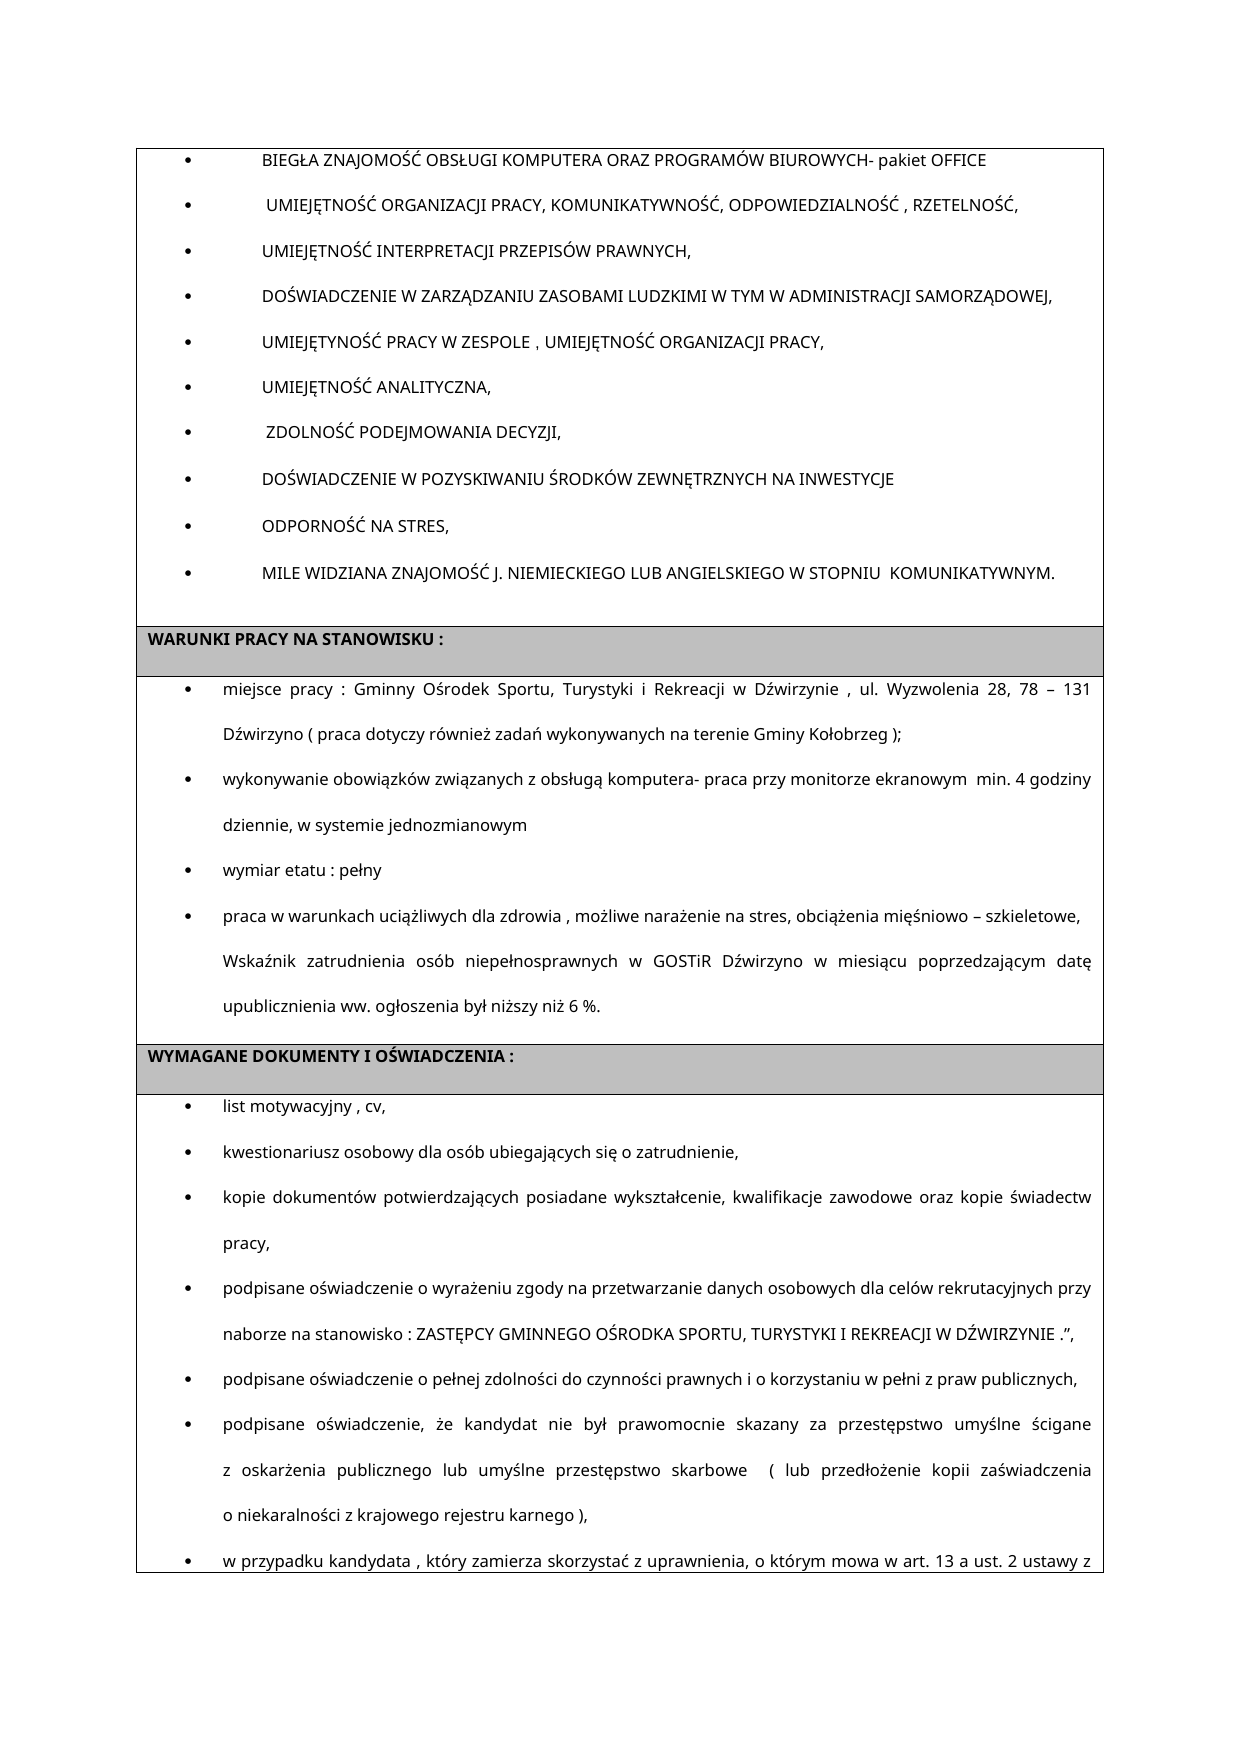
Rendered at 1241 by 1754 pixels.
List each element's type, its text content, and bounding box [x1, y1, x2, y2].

table_cell WYMAGANE DOKUMENTY I OŚWIADCZENIA : [137, 1045, 1103, 1094]
table_cell miejsce pracy : Gminny Ośrodek Sportu, Turystyki i Rekreacji w Dźwirzynie , ul. Wyzwolenia 28, 78 – 131 Dźwirzyno ( praca dotyczy również zadań wykonywanych na terenie Gminy Kołobrzeg ); wykonywanie obowiązków związanych z obsługą komputera- praca przy monitorze ekranowym min. 4 godziny dziennie, w systemie jednozmianowym wymiar etatu : pełny praca w warunkach uciążliwych dla zdrowia , możliwe narażenie na stres, obciążenia mięśniowo – szkieletowe, Wskaźnik zatrudnienia osób niepełnosprawnych w GOSTiR Dźwirzyno w miesiącu poprzedzającym datę upublicznienia ww. ogłoszenia był niższy niż 6 %. [137, 677, 1103, 1044]
table_cell WARUNKI PRACY NA STANOWISKU : [137, 627, 1103, 676]
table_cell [137, 1095, 1103, 1572]
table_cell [137, 149, 1103, 626]
